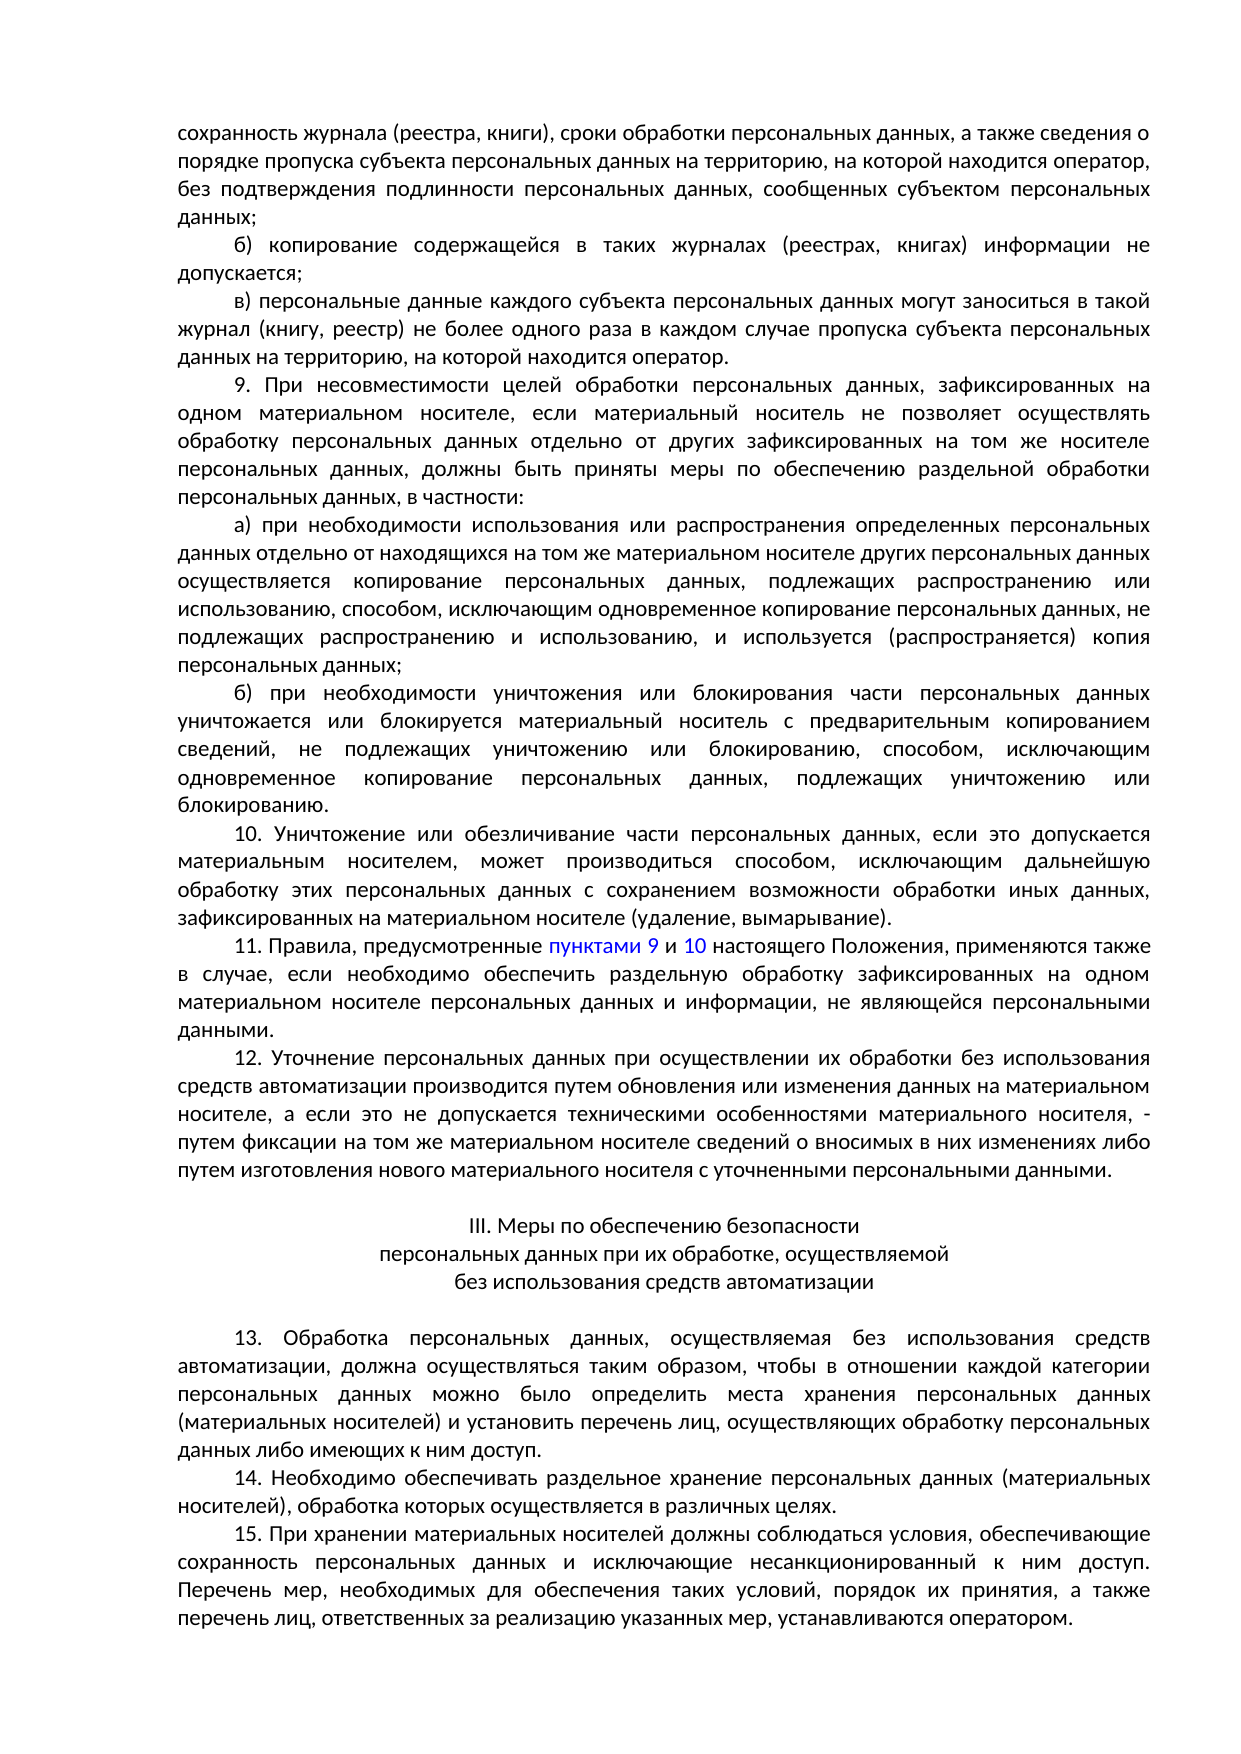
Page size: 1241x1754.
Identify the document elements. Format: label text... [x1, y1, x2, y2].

text а) при необходимости использования или распространения определенных персональных данных отдельно от находящихся на том же материальном носителе других персональных данных осуществляется копирование персональных данных, подлежащих распространению или использованию, способом, исключающим одновременное копирование персональных данных, не подлежащих распространению и использованию, и используется (распространяется) копия персональных данных; [177, 510, 1152, 678]
text 15. При хранении материальных носителей должны соблюдаться условия, обеспечивающие сохранность персональных данных и исключающие несанкционированный к ним доступ. Перечень мер, необходимых для обеспечения таких условий, порядок их принятия, а также перечень лиц, ответственных за реализацию указанных мер, устанавливаются оператором. [177, 1519, 1152, 1631]
text 9. При несовместимости целей обработки персональных данных, зафиксированных на одном материальном носителе, если материальный носитель не позволяет осуществлять обработку персональных данных отдельно от других зафиксированных на том же носителе персональных данных, должны быть приняты меры по обеспечению раздельной обработки персональных данных, в частности: [177, 370, 1152, 510]
text 11. Правила, предусмотренные пунктами 9 и 10 настоящего Положения, применяются также в случае, если необходимо обеспечить раздельную обработку зафиксированных на одном материальном носителе персональных данных и информации, не являющейся персональными данными. [177, 931, 1152, 1043]
text 10. Уничтожение или обезличивание части персональных данных, если это допускается материальным носителем, может производиться способом, исключающим дальнейшую обработку этих персональных данных с сохранением возможности обработки иных данных, зафиксированных на материальном носителе (удаление, вымарывание). [177, 819, 1152, 931]
text б) копирование содержащейся в таких журналах (реестрах, книгах) информации не допускается; [177, 230, 1152, 286]
text III. Меры по обеспечению безопасности [177, 1211, 1152, 1239]
text без использования средств автоматизации [177, 1267, 1152, 1295]
text б) при необходимости уничтожения или блокирования части персональных данных уничтожается или блокируется материальный носитель с предварительным копированием сведений, не подлежащих уничтожению или блокированию, способом, исключающим одновременное копирование персональных данных, подлежащих уничтожению или блокированию. [177, 678, 1152, 819]
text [177, 118, 1152, 230]
text 12. Уточнение персональных данных при осуществлении их обработки без использования средств автоматизации производится путем обновления или изменения данных на материальном носителе, а если это не допускается техническими особенностями материального носителя, - путем фиксации на том же материальном носителе сведений о вносимых в них изменениях либо путем изготовления нового материального носителя с уточненными персональными данными. [177, 1043, 1152, 1183]
text 14. Необходимо обеспечивать раздельное хранение персональных данных (материальных носителей), обработка которых осуществляется в различных целях. [177, 1463, 1152, 1519]
text 13. Обработка персональных данных, осуществляемая без использования средств автоматизации, должна осуществляться таким образом, чтобы в отношении каждой категории персональных данных можно было определить места хранения персональных данных (материальных носителей) и установить перечень лиц, осуществляющих обработку персональных данных либо имеющих к ним доступ. [177, 1323, 1152, 1463]
text в) персональные данные каждого субъекта персональных данных могут заноситься в такой журнал (книгу, реестр) не более одного раза в каждом случае пропуска субъекта персональных данных на территорию, на которой находится оператор. [177, 286, 1152, 370]
text персональных данных при их обработке, осуществляемой [177, 1239, 1152, 1267]
